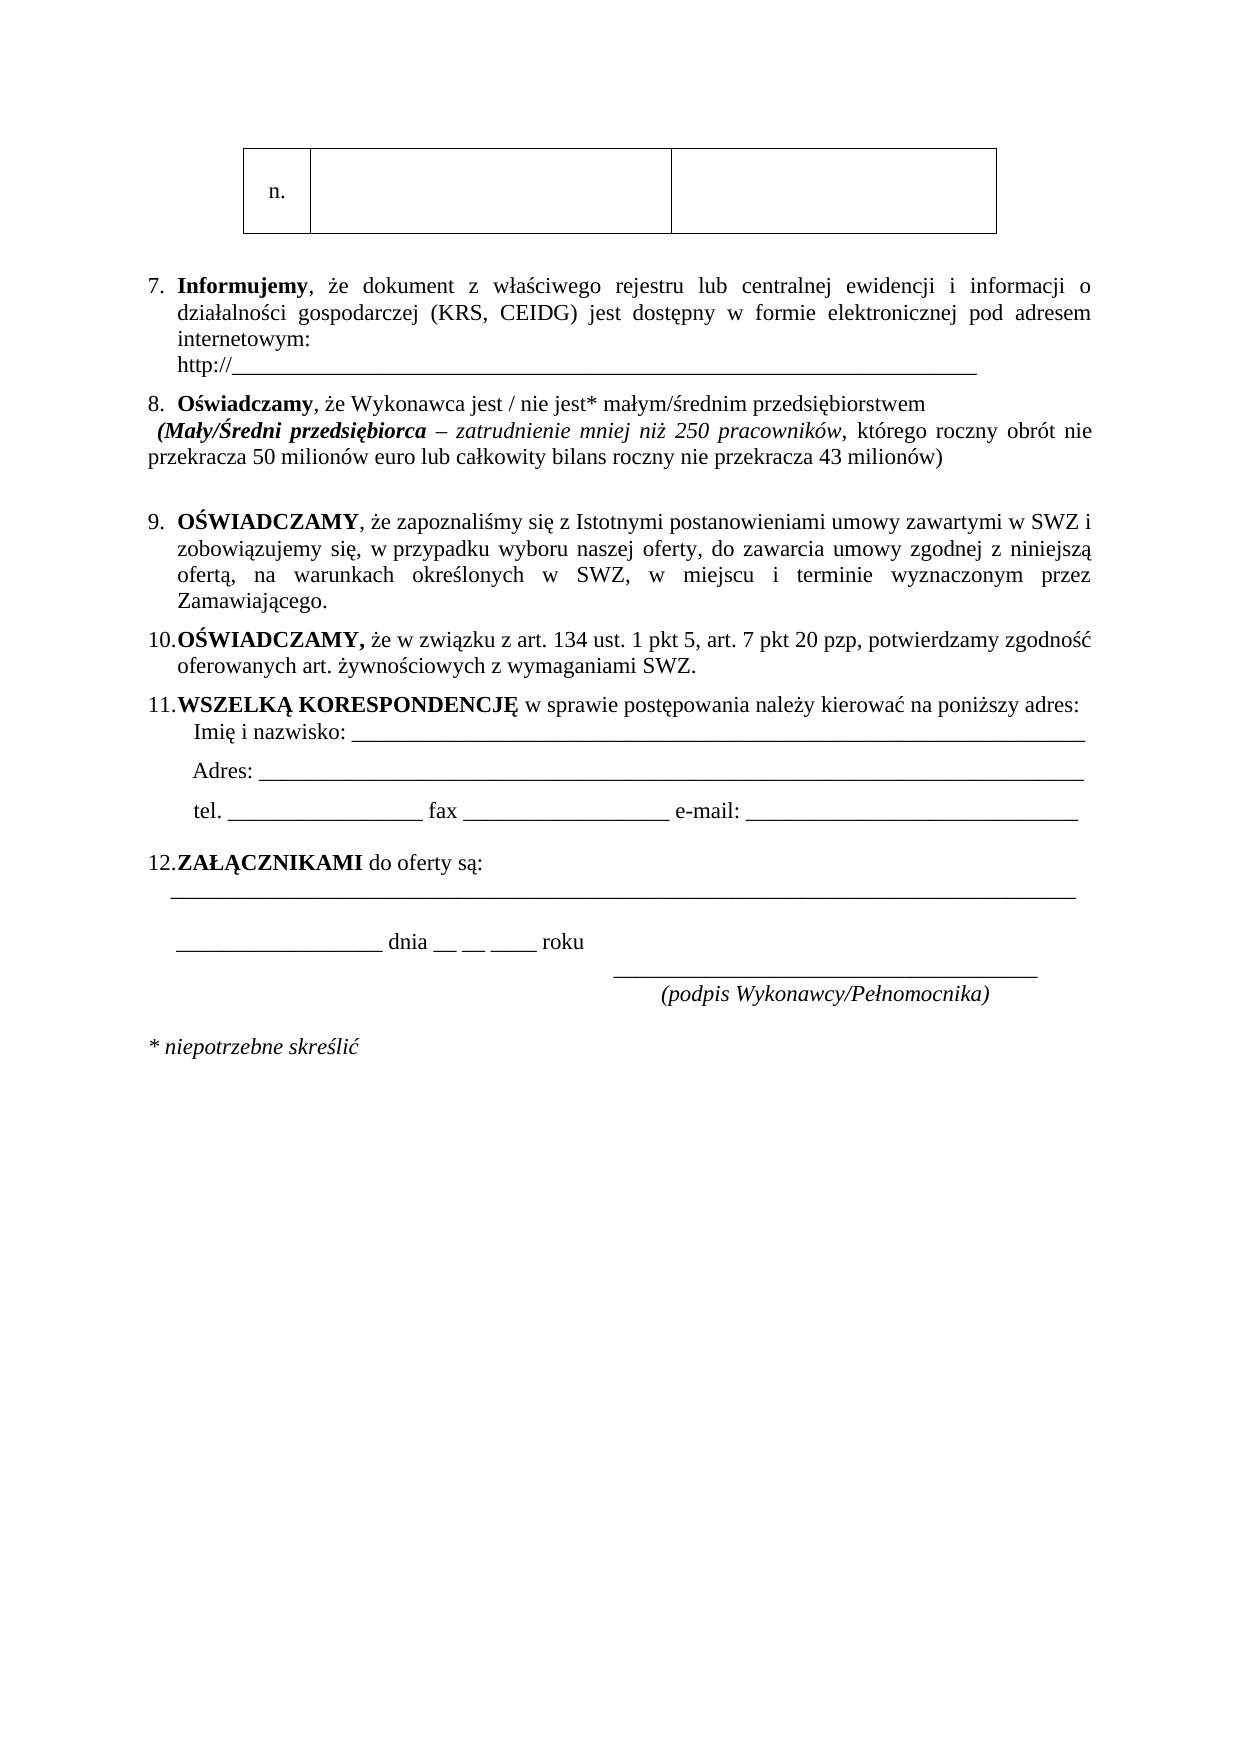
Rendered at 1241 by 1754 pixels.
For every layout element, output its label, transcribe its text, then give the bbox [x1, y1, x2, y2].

table_cell n. [244, 149, 310, 232]
text __________________ dnia __ __ ____ roku [148, 928, 1093, 954]
text (podpis Wykonawcy/Pełnomocnika) [148, 980, 1093, 1007]
list ZAŁĄCZNIKAMI do oferty są: [148, 849, 1093, 875]
text _______________________________________________________________________________ [148, 875, 1093, 901]
list WSZELKĄ KORESPONDENCJĘ w sprawie postępowania należy kierować na poniższy adres: [148, 691, 1093, 718]
text tel. _________________ fax __________________ e-mail: _____________________________ [148, 797, 1093, 823]
list OŚWIADCZAMY, że zapoznaliśmy się z Istotnymi postanowieniami umowy zawartymi w SWZ i zobowiązujemy się, w przypadku wyboru naszej oferty, do zawarcia umowy zgodnej z niniejszą ofertą, na warunkach określonych w SWZ, w miejscu i terminie wyznaczonym przez Zamawiającego. [148, 508, 1093, 614]
list Oświadczamy, że Wykonawca jest / nie jest* małym/średnim przedsiębiorstwem [148, 390, 1093, 417]
list Informujemy, że dokument z właściwego rejestru lub centralnej ewidencji i informacji o działalności gospodarczej (KRS, CEIDG) jest dostępny w formie elektronicznej pod adresem internetowym: http://_________________________________________________________________ [148, 272, 1093, 378]
list OŚWIADCZAMY, że w związku z art. 134 ust. 1 pkt 5, art. 7 pkt 20 pzp, potwierdzamy zgodność oferowanych art. żywnościowych z wymaganiami SWZ. [148, 626, 1093, 679]
text _____________________________________ [148, 954, 1093, 980]
text * niepotrzebne skreślić [148, 1033, 1093, 1059]
text Adres: ________________________________________________________________________ [192, 757, 1093, 783]
table_cell [672, 149, 996, 232]
table_cell [311, 149, 671, 232]
text (Mały/Średni przedsiębiorca – zatrudnienie mniej niż 250 pracowników, którego roczny obrót nie przekracza 50 milionów euro lub całkowity bilans roczny nie przekracza 43 milionów) [148, 417, 1093, 469]
text Imię i nazwisko: ________________________________________________________________ [148, 718, 1093, 744]
